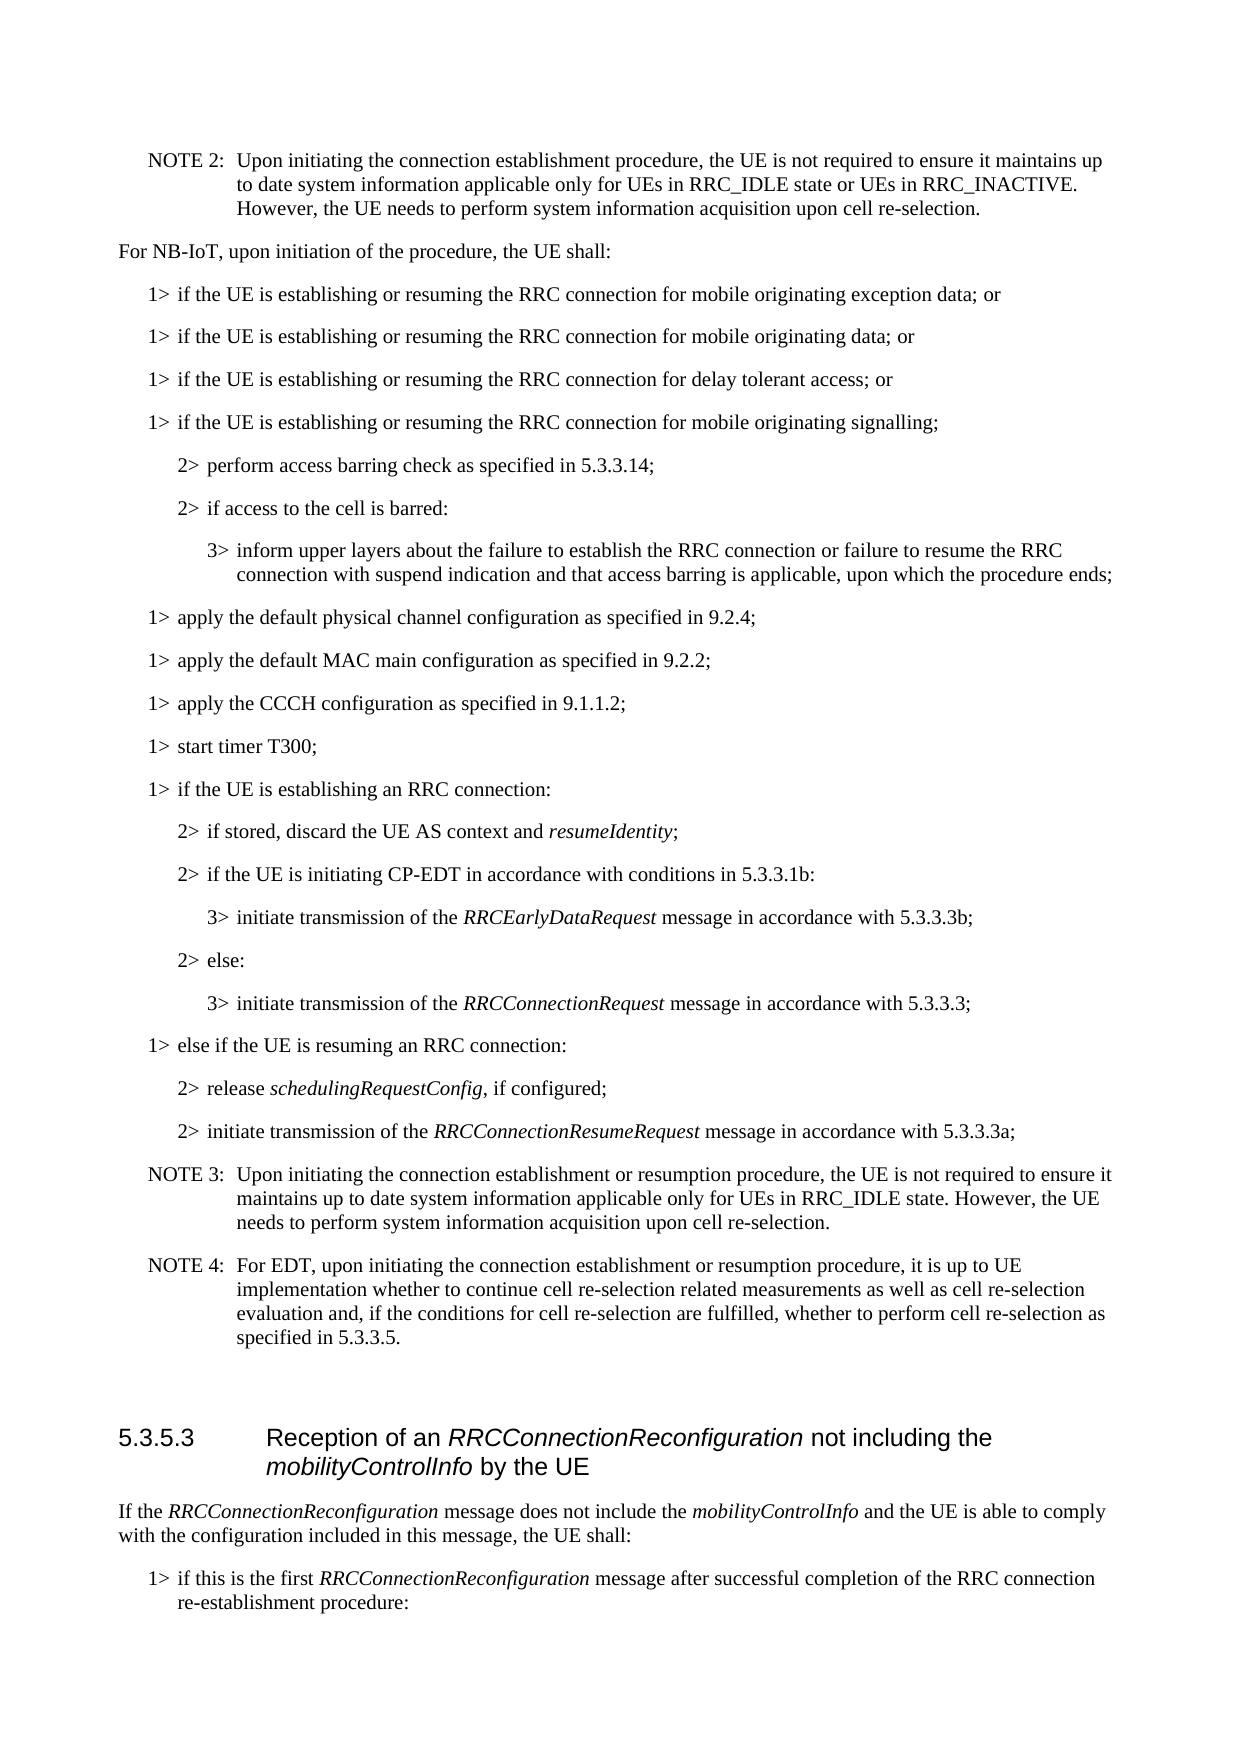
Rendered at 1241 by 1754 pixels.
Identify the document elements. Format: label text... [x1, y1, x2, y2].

text 1> apply the default MAC main configuration as specified in 9.2.2; [148, 648, 1122, 672]
text 3> inform upper layers about the failure to establish the RRC connection or failure to resume the RRC connection with suspend indication and that access barring is applicable, upon which the procedure ends; [207, 538, 1122, 586]
text 1> start timer T300; [148, 734, 1122, 758]
text 2> if stored, discard the UE AS context and resumeIdentity; [177, 819, 1122, 843]
text 1> if this is the first RRCConnectionReconfiguration message after successful completion of the RRC connection re-establishment procedure: [148, 1566, 1122, 1614]
text 2> if the UE is initiating CP-EDT in accordance with conditions in 5.3.3.1b: [177, 862, 1122, 886]
text 1> apply the CCCH configuration as specified in 9.1.1.2; [148, 691, 1122, 715]
text For NB-IoT, upon initiation of the procedure, the UE shall: [118, 239, 1122, 263]
text 3> initiate transmission of the RRCEarlyDataRequest message in accordance with 5.3.3.3b; [207, 905, 1122, 929]
text NOTE 4: For EDT, upon initiating the connection establishment or resumption procedure, it is up to UE implementation whether to continue cell re-selection related measurements as well as cell re-selection evaluation and, if the conditions for cell re-selection are fulfilled, whether to perform cell re-selection as specified in 5.3.3.5. [148, 1253, 1122, 1349]
text 2> if access to the cell is barred: [177, 496, 1122, 519]
text 1> if the UE is establishing or resuming the RRC connection for delay tolerant access; or [148, 367, 1122, 391]
text 3> initiate transmission of the RRCConnectionRequest message in accordance with 5.3.3.3; [207, 991, 1122, 1014]
text 1> if the UE is establishing or resuming the RRC connection for mobile originating exception data; or [148, 281, 1122, 306]
text 1> apply the default physical channel configuration as specified in 9.2.4; [148, 605, 1122, 629]
text 2> perform access barring check as specified in 5.3.3.14; [177, 453, 1122, 477]
text NOTE 3: Upon initiating the connection establishment or resumption procedure, the UE is not required to ensure it maintains up to date system rmation applicable only for UEs in RRC_IDLE state. However, the UE needs to perform system rmation acquisition upon cell re-selection. [148, 1162, 1122, 1234]
text 1> if the UE is establishing or resuming the RRC connection for mobile originating signalling; [148, 410, 1122, 434]
text 2> release schedulingRequestConfig, if configured; [177, 1076, 1122, 1100]
text 1> else if the UE is resuming an RRC connection: [148, 1033, 1122, 1057]
text 5.3.5.3 Reception of an RRCConnectionReconfiguration not including the mobilityControlInfo by the UE [118, 1423, 1122, 1481]
text 1> if the UE is establishing or resuming the RRC connection for mobile originating data; or [148, 324, 1122, 348]
text If the RRCConnectionReconfiguration message does not include the mobilityControlInfo and the UE is able to comply with the configuration included in this message, the UE shall: [118, 1499, 1122, 1547]
text NOTE 2: Upon initiating the connection establishment procedure, the UE is not required to ensure it maintains up to date system rmation applicable only for UEs in RRC_IDLE state or UEs in RRC_INACTIVE. However, the UE needs to perform system rmation acquisition upon cell re-selection. [148, 148, 1122, 220]
text 1> if the UE is establishing an RRC connection: [148, 776, 1122, 801]
text 2> else: [177, 948, 1122, 972]
text 2> initiate transmission of the RRCConnectionResumeRequest message in accordance with 5.3.3.3a; [177, 1119, 1122, 1143]
